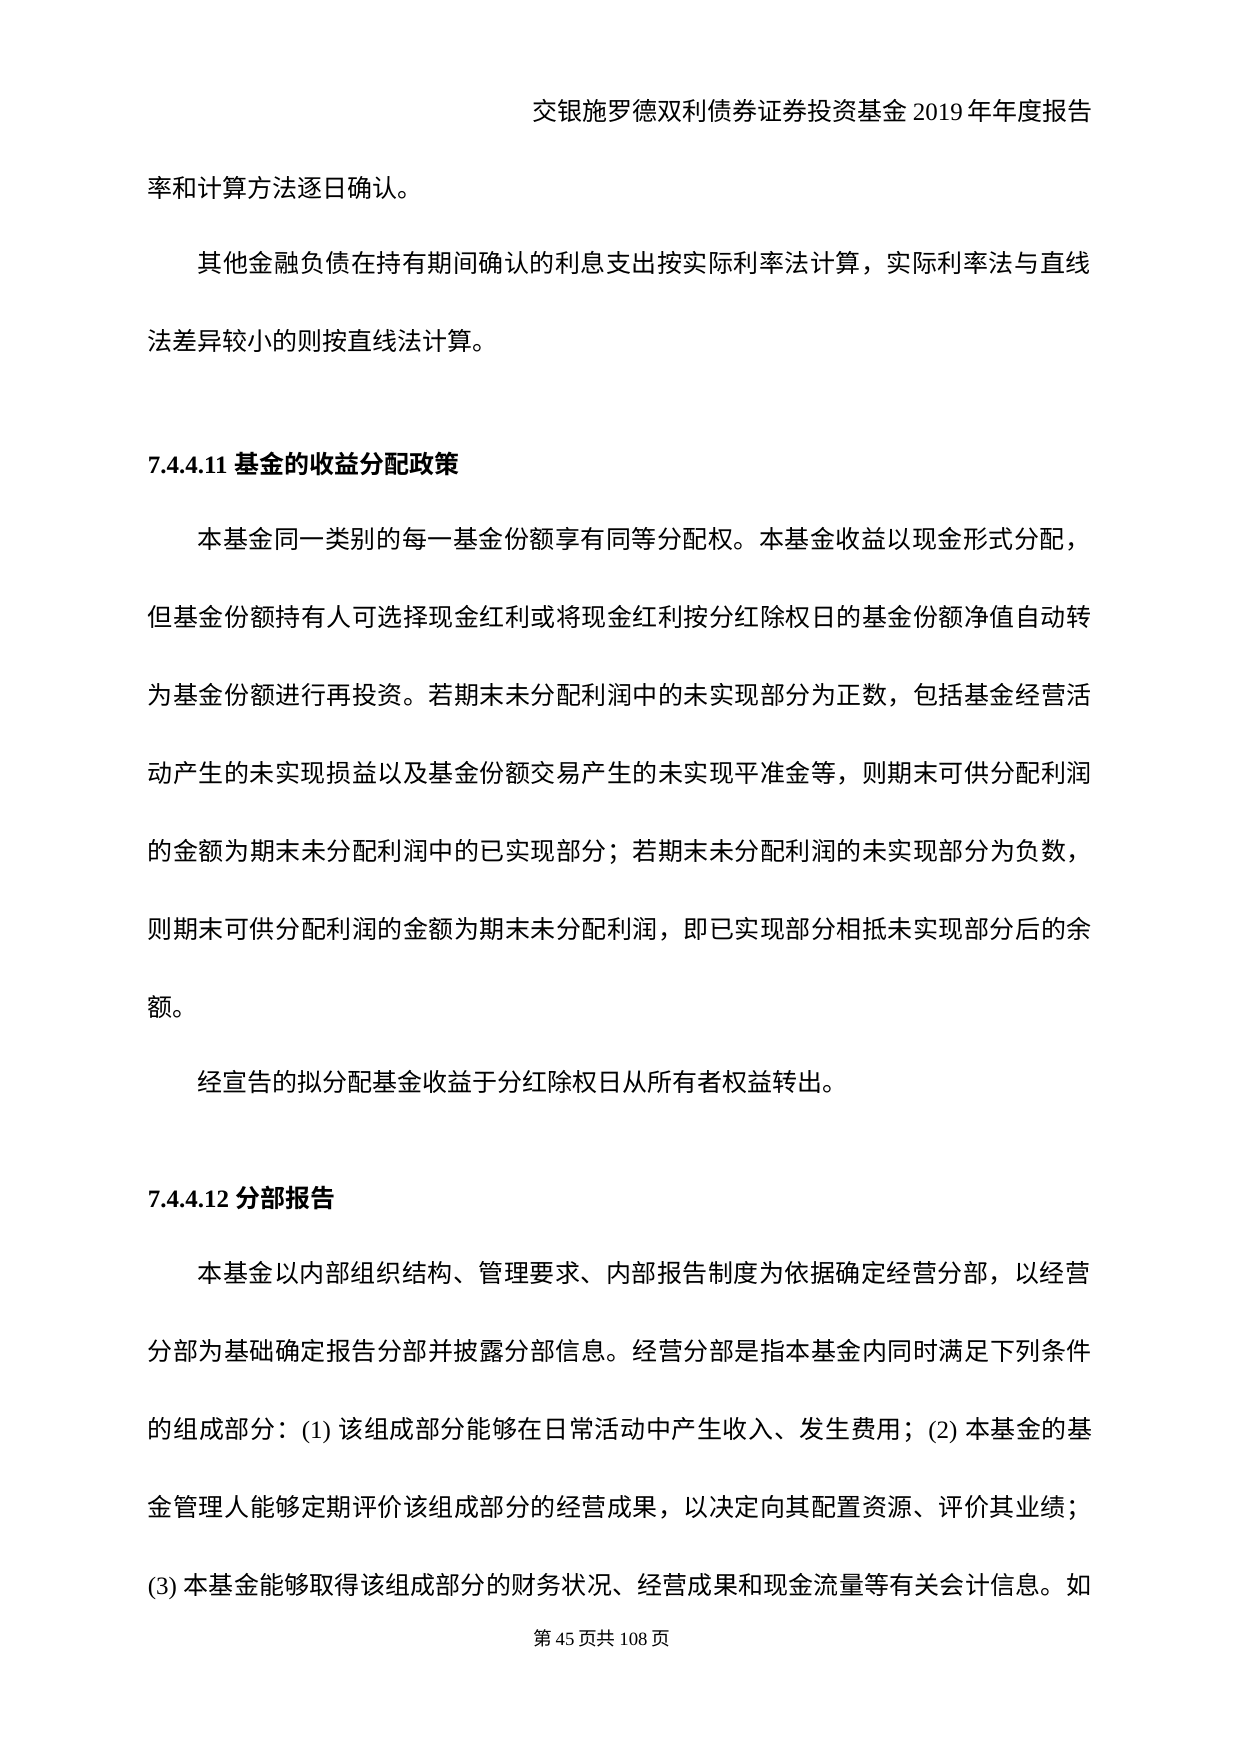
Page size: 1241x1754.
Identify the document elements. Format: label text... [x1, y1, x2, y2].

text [148, 154, 1092, 219]
text 经宣告的拟分配基金收益于分红除权日从所有者权益转出。 [148, 1048, 1092, 1113]
text 本基金同一类别的每一基金份额享有同等分配权。本基金收益以现金形式分配，但基金份额持有人可选择现金红利或将现金红利按分红除权日的基金份额净值自动转为基金份额进行再投资。若期末未分配利润中的未实现部分为正数，包括基金经营活动产生的未实现损益以及基金份额交易产生的未实现平准金等，则期末可供分配利润的金额为期末未分配利润中的已实现部分；若期末未分配利润的未实现部分为负数，则期末可供分配利润的金额为期末未分配利润，即已实现部分相抵未实现部分后的余额。 [148, 505, 1092, 1038]
text 其他金融负债在持有期间确认的利息支出按实际利率法计算，实际利率法与直线法差异较小的则按直线法计算。 [148, 229, 1092, 372]
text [148, 1239, 1092, 1616]
text 7.4.4.12 分部报告 [148, 1164, 1092, 1229]
text 7.4.4.11 基金的收益分配政策 [148, 430, 1092, 495]
